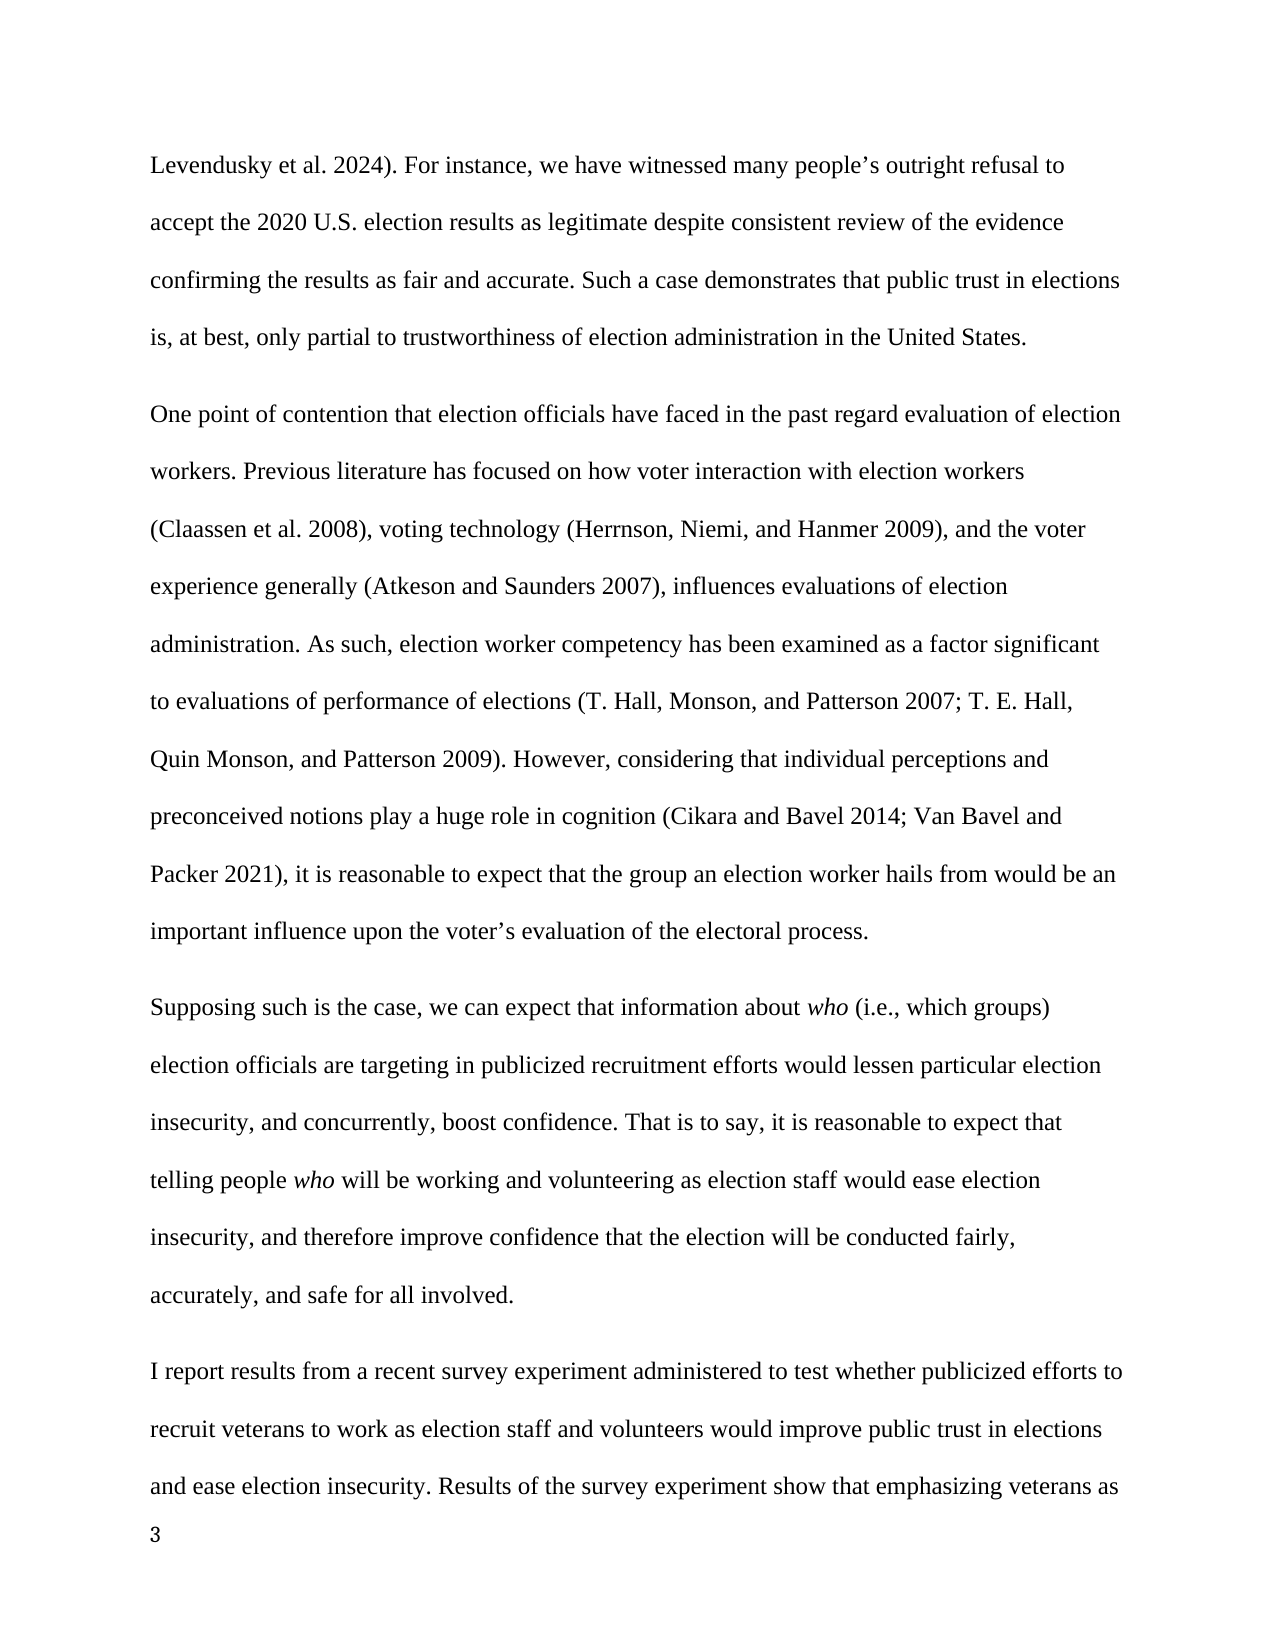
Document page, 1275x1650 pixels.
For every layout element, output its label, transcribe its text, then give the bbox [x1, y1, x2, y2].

text Such volatile attitudes and evaluations post-election can leave a lasting impression that election officials must contend with upon the next election cycle (Bowler and Donovan 2024; M. Levendusky et al. 2024). For instance, we have witnessed many people’s outright refusal to accept the 2020 U.S. election results as legitimate despite consistent review of the evidence confirming the results as fair and accurate. Such a case demonstrates that public trust in elections is, at best, only partial to trustworthiness of election administration in the United States. [150, 150, 1125, 351]
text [150, 1356, 1125, 1500]
text Supposing such is the case, we can expect that information about who (i.e., which groups) election officials are targeting in publicized recruitment efforts would lessen particular election insecurity, and concurrently, boost confidence. That is to say, it is reasonable to expect that telling people who will be working and volunteering as election staff would ease election insecurity, and therefore improve confidence that the election will be conducted fairly, accurately, and safe for all involved. [150, 992, 1125, 1309]
text One point of contention that election officials have faced in the past regard evaluation of election workers. Previous literature has focused on how voter interaction with election workers (Claassen et al. 2008), voting technology (Herrnson, Niemi, and Hanmer 2009), and the voter experience generally (Atkeson and Saunders 2007), influences evaluations of election administration. As such, election worker competency has been examined as a factor significant to evaluations of performance of elections (T. Hall, Monson, and Patterson 2007; T. E. Hall, Quin Monson, and Patterson 2009). However, considering that individual perceptions and preconceived notions play a huge role in cognition (Cikara and Bavel 2014; Van Bavel and Packer 2021), it is reasonable to expect that the group an election worker hails from would be an important influence upon the voter’s evaluation of the electoral process. [150, 399, 1125, 945]
